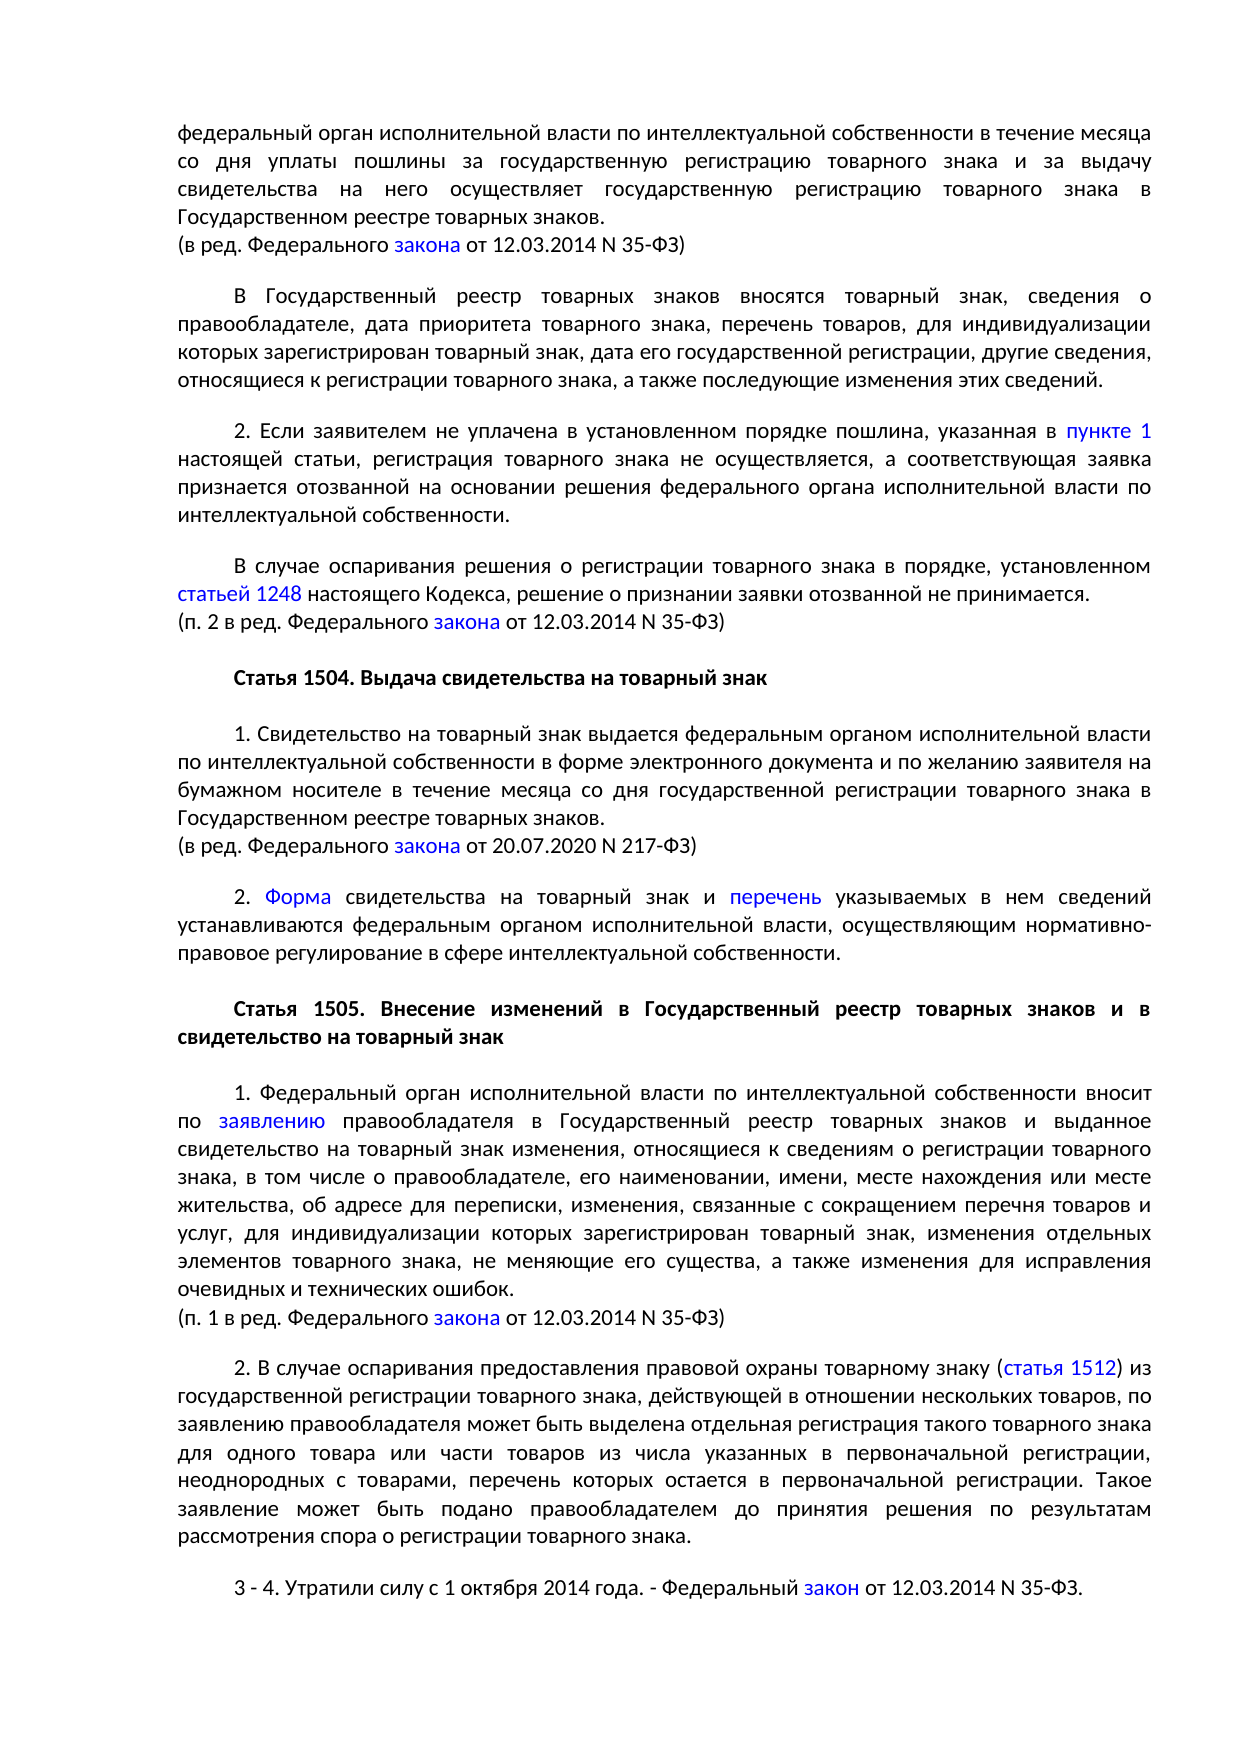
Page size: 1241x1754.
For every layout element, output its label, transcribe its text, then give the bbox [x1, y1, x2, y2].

text 2. Если заявителем не уплачена в установленном порядке пошлина, указанная в пункте 1 настоящей статьи, регистрация товарного знака не осуществляется, а соответствующая заявка признается отозванной на основании решения федерального органа исполнительной власти по интеллектуальной собственности. [177, 416, 1152, 528]
text 2. Форма свидетельства на товарный знак и перечень указываемых в нем сведений устанавливаются федеральным органом исполнительной власти, осуществляющим нормативно-правовое регулирование в сфере интеллектуальной собственности. [177, 882, 1152, 966]
text (п. 2 в ред. Федерального закона от 12.03.2014 N 35-ФЗ) [177, 607, 1152, 635]
title Статья 1504. Выдача свидетельства на товарный знак [177, 663, 1152, 691]
text В Государственный реестр товарных знаков вносятся товарный знак, сведения о правообладателе, дата приоритета товарного знака, перечень товаров, для индивидуализации которых зарегистрирован товарный знак, дата его государственной регистрации, другие сведения, относящиеся к регистрации товарного знака, а также последующие изменения этих сведений. [177, 281, 1152, 393]
text 3 - 4. Утратили силу с 1 октября 2014 года. - Федеральный закон от 12.03.2014 N 35-ФЗ. [177, 1573, 1152, 1601]
text 1. Свидетельство на товарный знак выдается федеральным органом исполнительной власти по интеллектуальной собственности в форме электронного документа и по желанию заявителя на бумажном носителе в течение месяца со дня государственной регистрации товарного знака в Государственном реестре товарных знаков. [177, 719, 1152, 831]
title Статья 1505. Внесение изменений в Государственный реестр товарных знаков и в свидетельство на товарный знак [177, 994, 1152, 1050]
text (в ред. Федерального закона от 20.07.2020 N 217-ФЗ) [177, 831, 1152, 859]
text В случае оспаривания решения о регистрации товарного знака в порядке, установленном статьей 1248 настоящего Кодекса, решение о признании заявки отозванной не принимается. [177, 551, 1152, 607]
text 2. В случае оспаривания предоставления правовой охраны товарному знаку (статья 1512) из государственной регистрации товарного знака, действующей в отношении нескольких товаров, по заявлению правообладателя может быть выделена отдельная регистрация такого товарного знака для одного товара или части товаров из числа указанных в первоначальной регистрации, неоднородных с товарами, перечень которых остается в первоначальной регистрации. Такое заявление может быть подано правообладателем до принятия решения по результатам рассмотрения спора о регистрации товарного знака. [177, 1353, 1152, 1550]
text (п. 1 в ред. Федерального закона от 12.03.2014 N 35-ФЗ) [177, 1303, 1152, 1331]
text (в ред. Федерального закона от 12.03.2014 N 35-ФЗ) [177, 230, 1152, 258]
text 1. Федеральный орган исполнительной власти по интеллектуальной собственности вносит по заявлению правообладателя в Государственный реестр товарных знаков и выданное свидетельство на товарный знак изменения, относящиеся к сведениям о регистрации товарного знака, в том числе о правообладателе, его наименовании, имени, месте нахождения или месте жительства, об адресе для переписки, изменения, связанные с сокращением перечня товаров и услуг, для индивидуализации которых зарегистрирован товарный знак, изменения отдельных элементов товарного знака, не меняющие его существа, а также изменения для исправления очевидных и технических ошибок. [177, 1078, 1152, 1303]
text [177, 118, 1152, 230]
